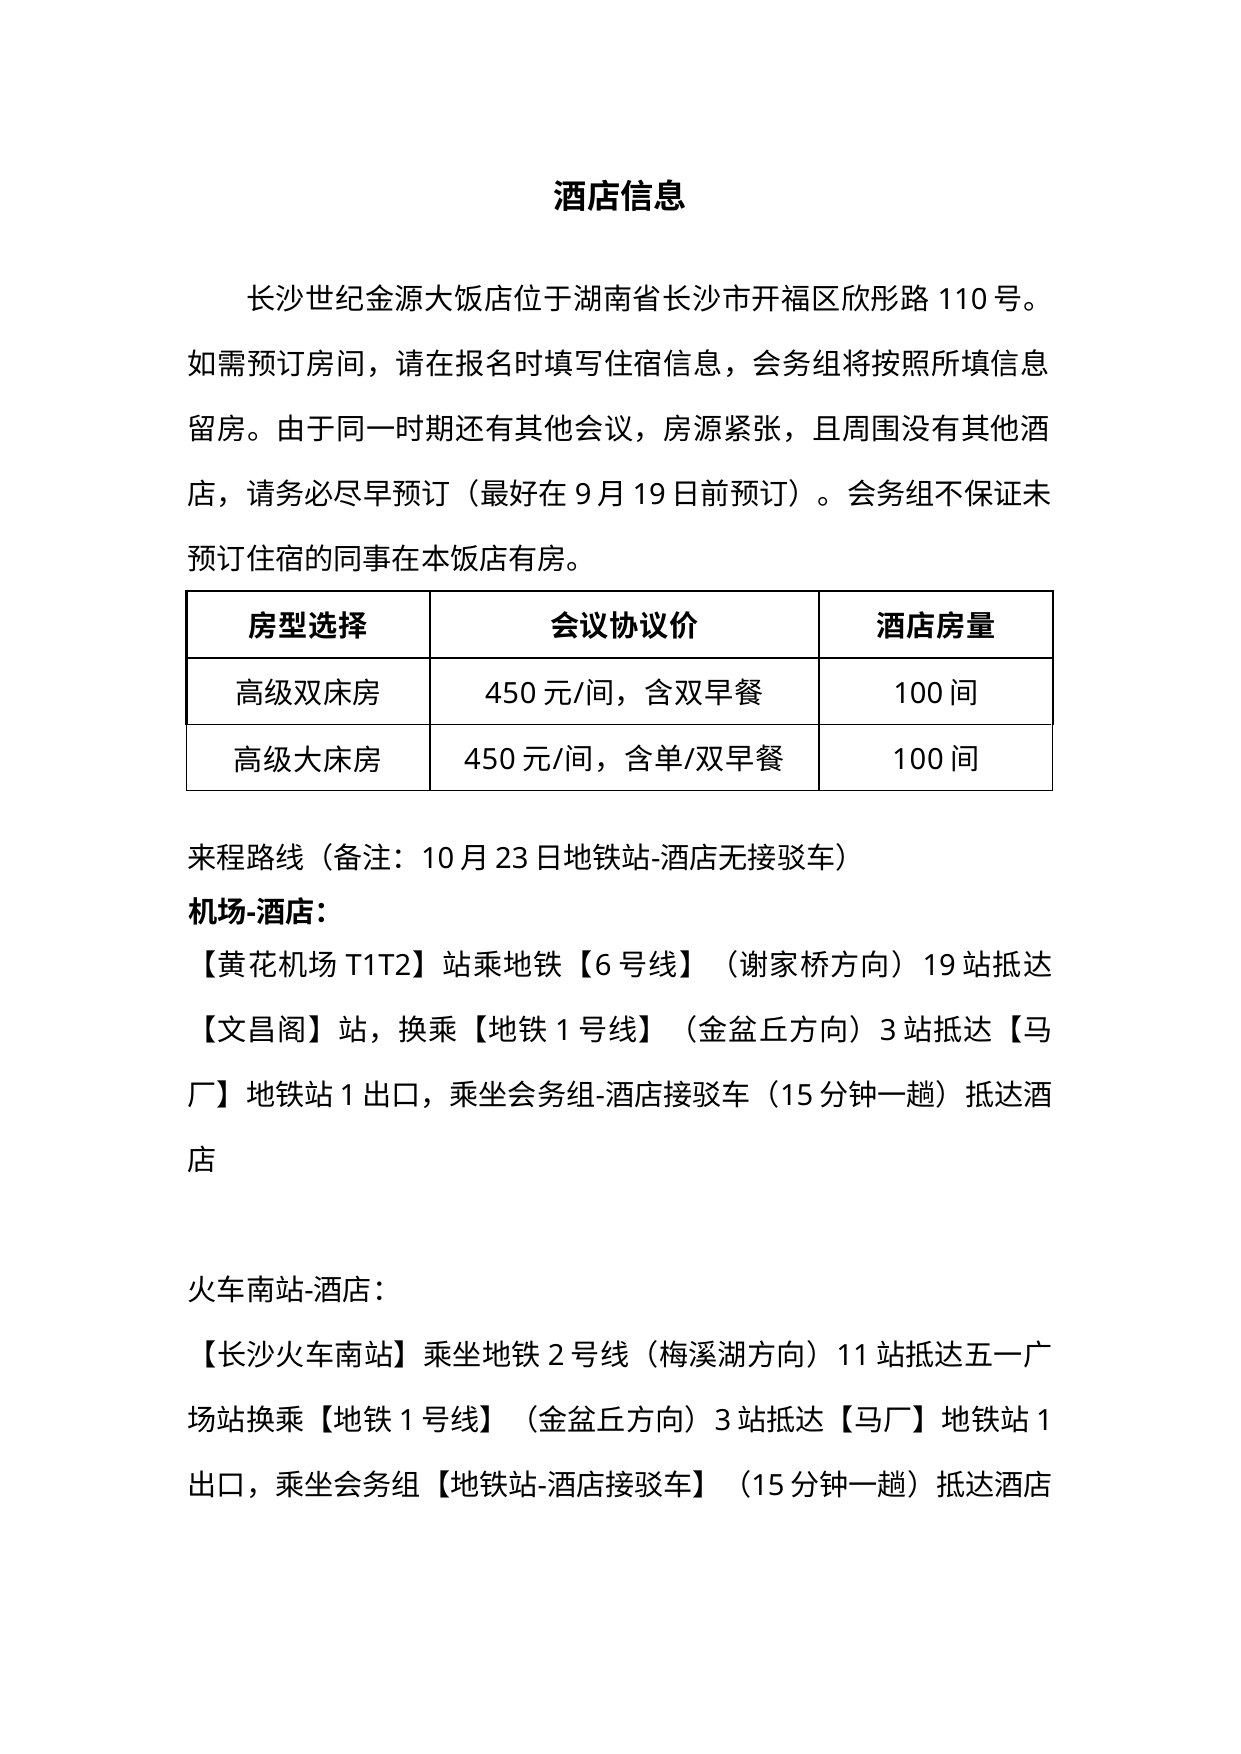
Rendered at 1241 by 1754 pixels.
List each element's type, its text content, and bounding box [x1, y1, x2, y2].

text 【黄花机场T1T2】站乘地铁【6号线】（谢家桥方向）19站抵达【文昌阁】站，换乘【地铁1号线】（金盆丘方向）3站抵达【马厂】地铁站1出口，乘坐会务组-酒店接驳车（15分钟一趟）抵达酒店 [187, 931, 1053, 1191]
text 酒店信息 [187, 162, 1053, 227]
text 火车南站-酒店： [187, 1256, 1053, 1321]
table_header 房型选择 [188, 592, 429, 657]
table_cell 高级大床房 [187, 725, 429, 790]
table_cell 450元/间，含双早餐 [431, 659, 818, 724]
table_cell 100间 [820, 724, 1052, 790]
table_header 会议协议价 [431, 592, 818, 657]
table_header 酒店房量 [820, 592, 1052, 657]
text 长沙世纪金源大饭店位于湖南省长沙市开福区欣彤路110号。如需预订房间，请在报名时填写住宿信息，会务组将按照所填信息留房。由于同一时期还有其他会议，房源紧张，且周围没有其他酒店，请务必尽早预订（最好在9月19日前预订）。会务组不保证未预订住宿的同事在本饭店有房。 [187, 264, 1053, 589]
text 来程路线（备注：10月23日地铁站-酒店无接驳车） [187, 823, 1053, 888]
table_cell 450元/间，含单/双早餐 [431, 725, 818, 790]
table_cell 100间 [820, 659, 1052, 724]
text 机场-酒店： [188, 888, 1053, 931]
text 【长沙火车南站】乘坐地铁2号线（梅溪湖方向）11站抵达五一广场站换乘【地铁1号线】（金盆丘方向）3站抵达【马厂】地铁站1出口，乘坐会务组【地铁站-酒店接驳车】（15分钟一趟）抵达酒店 [187, 1321, 1053, 1516]
table_cell 高级双床房 [188, 659, 429, 724]
